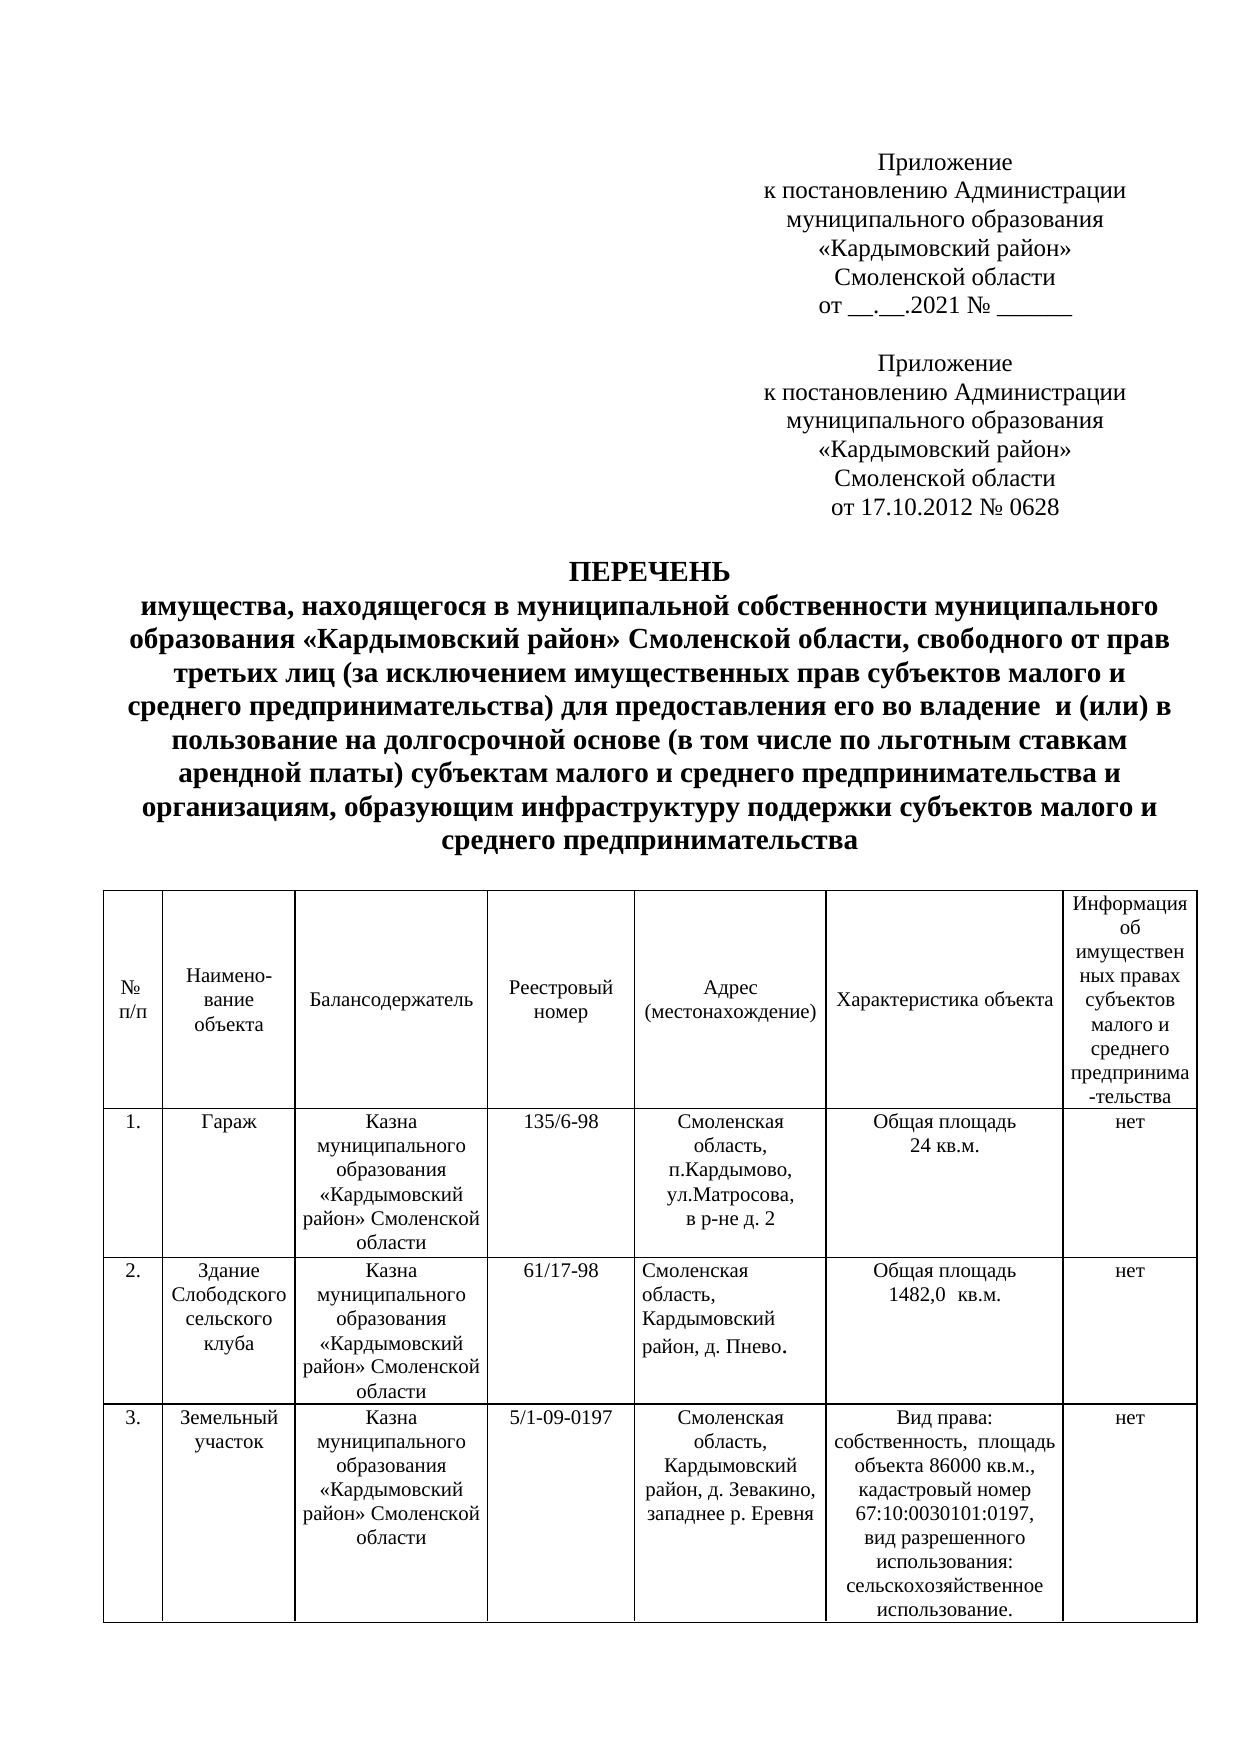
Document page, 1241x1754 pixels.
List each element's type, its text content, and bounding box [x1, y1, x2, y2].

text Смоленской области [709, 463, 1181, 492]
text Приложение [709, 147, 1181, 176]
table_cell 2. [104, 1258, 162, 1403]
table_header Реестровый номер [488, 891, 634, 1108]
text от __.__.2021 № ______ [709, 291, 1181, 319]
table_cell нет [1064, 1109, 1196, 1257]
text к постановлению Администрации муниципального образования «Кардымовский район» [709, 377, 1181, 463]
title ПЕРЕЧЕНЬ [118, 554, 1181, 588]
table_cell Вид права: собственность, площадь объекта 86000 кв.м., кадастровый номер 67:10:0030101:0197, вид разрешенного использования: сельскохозяйственное использование. [827, 1405, 1062, 1621]
text Смоленской области [709, 262, 1181, 291]
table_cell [296, 1405, 487, 1621]
table_cell Гараж [163, 1109, 294, 1257]
table_header № п/п [104, 891, 162, 1108]
table_cell Смоленская область, Кардымовский район, д. Пнево. [635, 1258, 825, 1403]
table_header Балансодержатель [296, 891, 487, 1108]
table_cell 135/6-98 [488, 1109, 634, 1257]
table_cell Смоленская область, п.Кардымово, ул.Матросова, в р-не д. 2 [635, 1109, 825, 1257]
table_header Характеристика объекта [827, 891, 1062, 1108]
table_cell Земельный участок [163, 1405, 294, 1621]
table_cell 5/1-09-0197 [488, 1405, 634, 1621]
table_cell 3. [104, 1405, 162, 1621]
table_cell нет [1064, 1258, 1196, 1403]
table_cell нет [1064, 1405, 1196, 1621]
table_header Адрес (местонахождение) [635, 891, 825, 1108]
table_header Информация об имущественных правах субъектов малого и среднего предпринима-тельства [1064, 891, 1196, 1108]
table_cell Здание Слободского сельского клуба [163, 1258, 294, 1403]
subtitle имущества, находящегося в муниципальной собственности муниципального образования «Кардымовский район» Смоленской области, свободного от прав третьих лиц (за исключением имущественных прав субъектов малого и среднего предпринимательства) для предоставления его во владение и (или) в пользование на долгосрочной основе (в том числе по льготным ставкам арендной платы) субъектам малого и среднего предпринимательства и организациям, образующим инфраструктуру поддержки субъектов малого и среднего предпринимательства [118, 588, 1181, 856]
table_cell Смоленская область, Кардымовский район, д. Зевакино, западнее р. Еревня [635, 1405, 825, 1621]
table_cell Казна муниципального образования «Кардымовский район» Смоленской области [296, 1109, 487, 1257]
table_cell Казна муниципального образования «Кардымовский район» Смоленской области [296, 1258, 487, 1403]
text Приложение [709, 348, 1181, 377]
table_cell 1. [104, 1109, 162, 1257]
title от 17.10.2012 № 0628 [709, 492, 1181, 521]
text к постановлению Администрации муниципального образования «Кардымовский район» [709, 176, 1181, 262]
table_cell Общая площадь 1482,0 кв.м. [827, 1258, 1062, 1403]
table_header Наимено-вание объекта [163, 891, 294, 1108]
table_cell 61/17-98 [488, 1258, 634, 1403]
table_cell Общая площадь 24 кв.м. [827, 1109, 1062, 1257]
